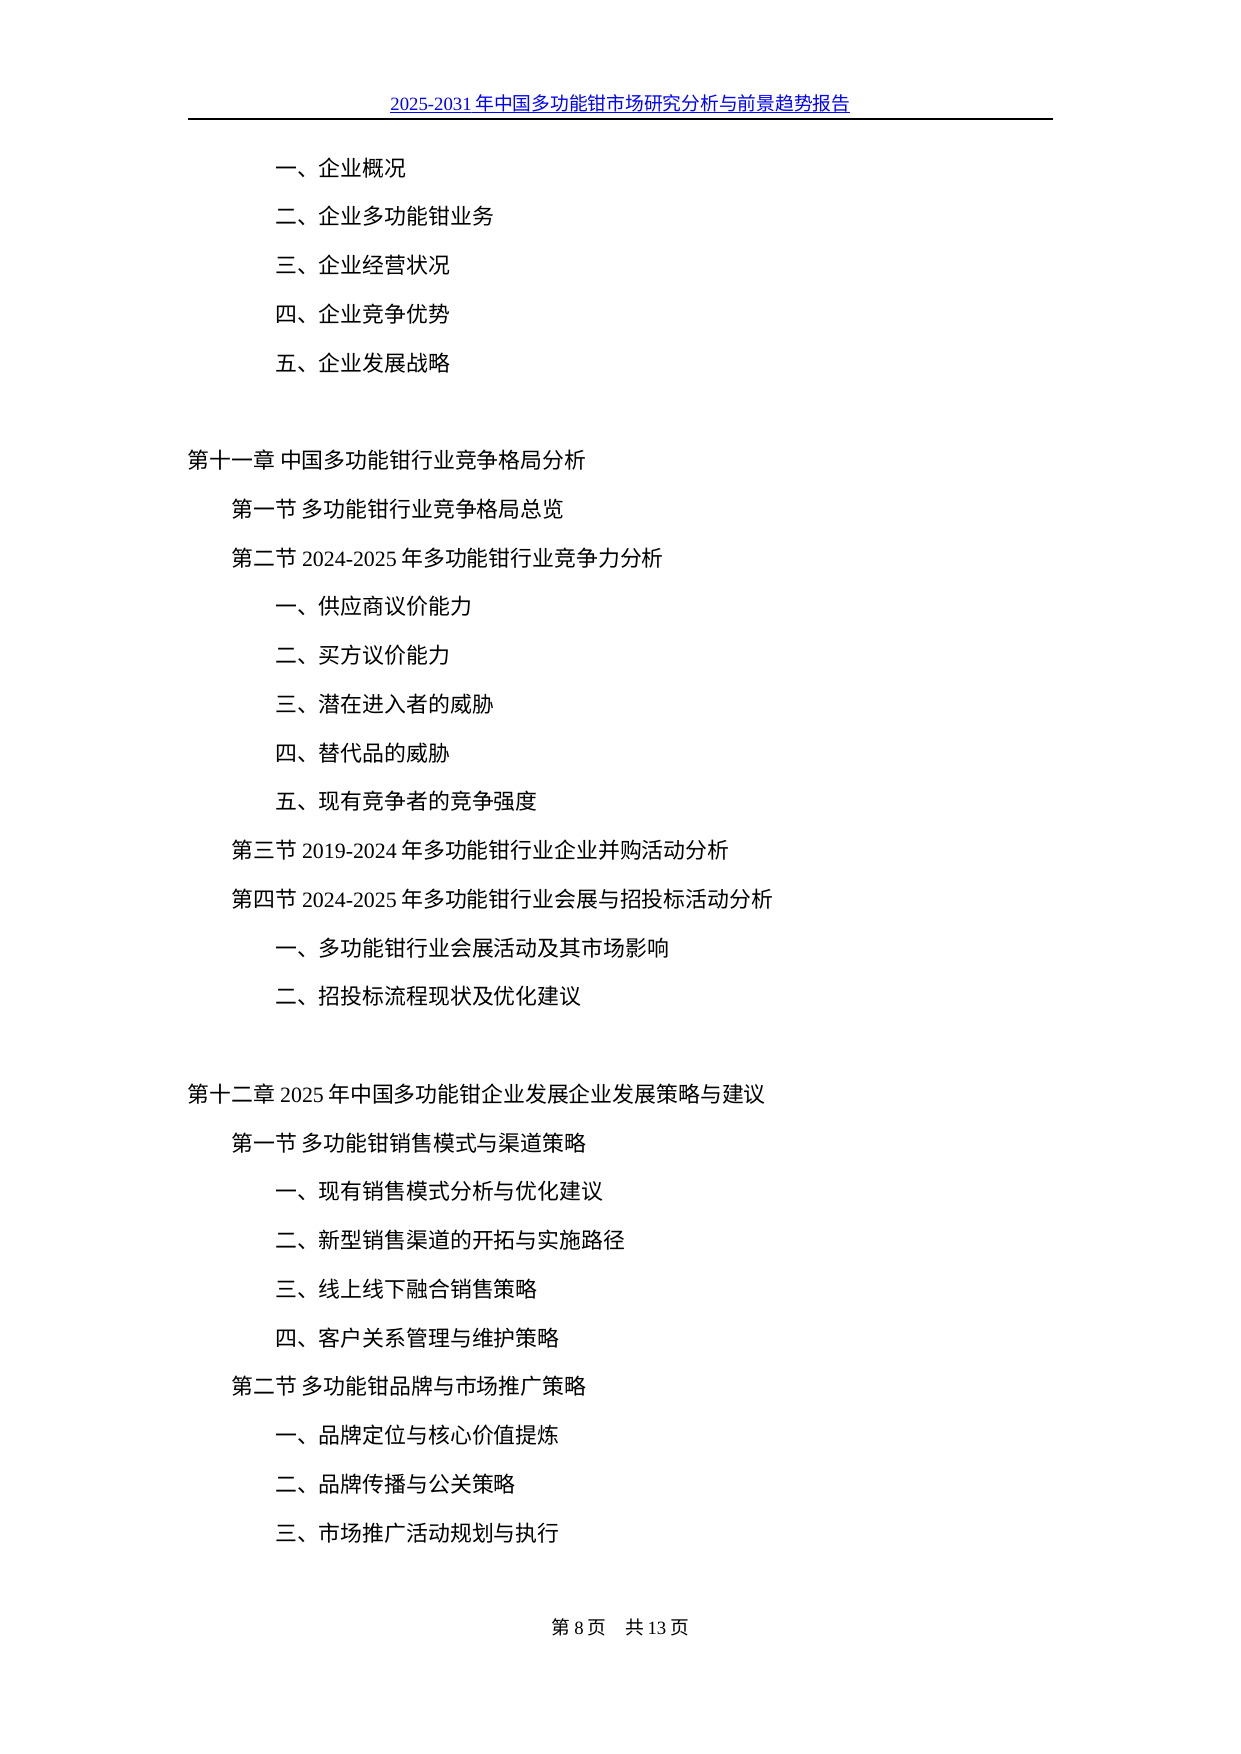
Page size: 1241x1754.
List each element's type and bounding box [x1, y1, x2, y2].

text [187, 150, 1053, 1548]
